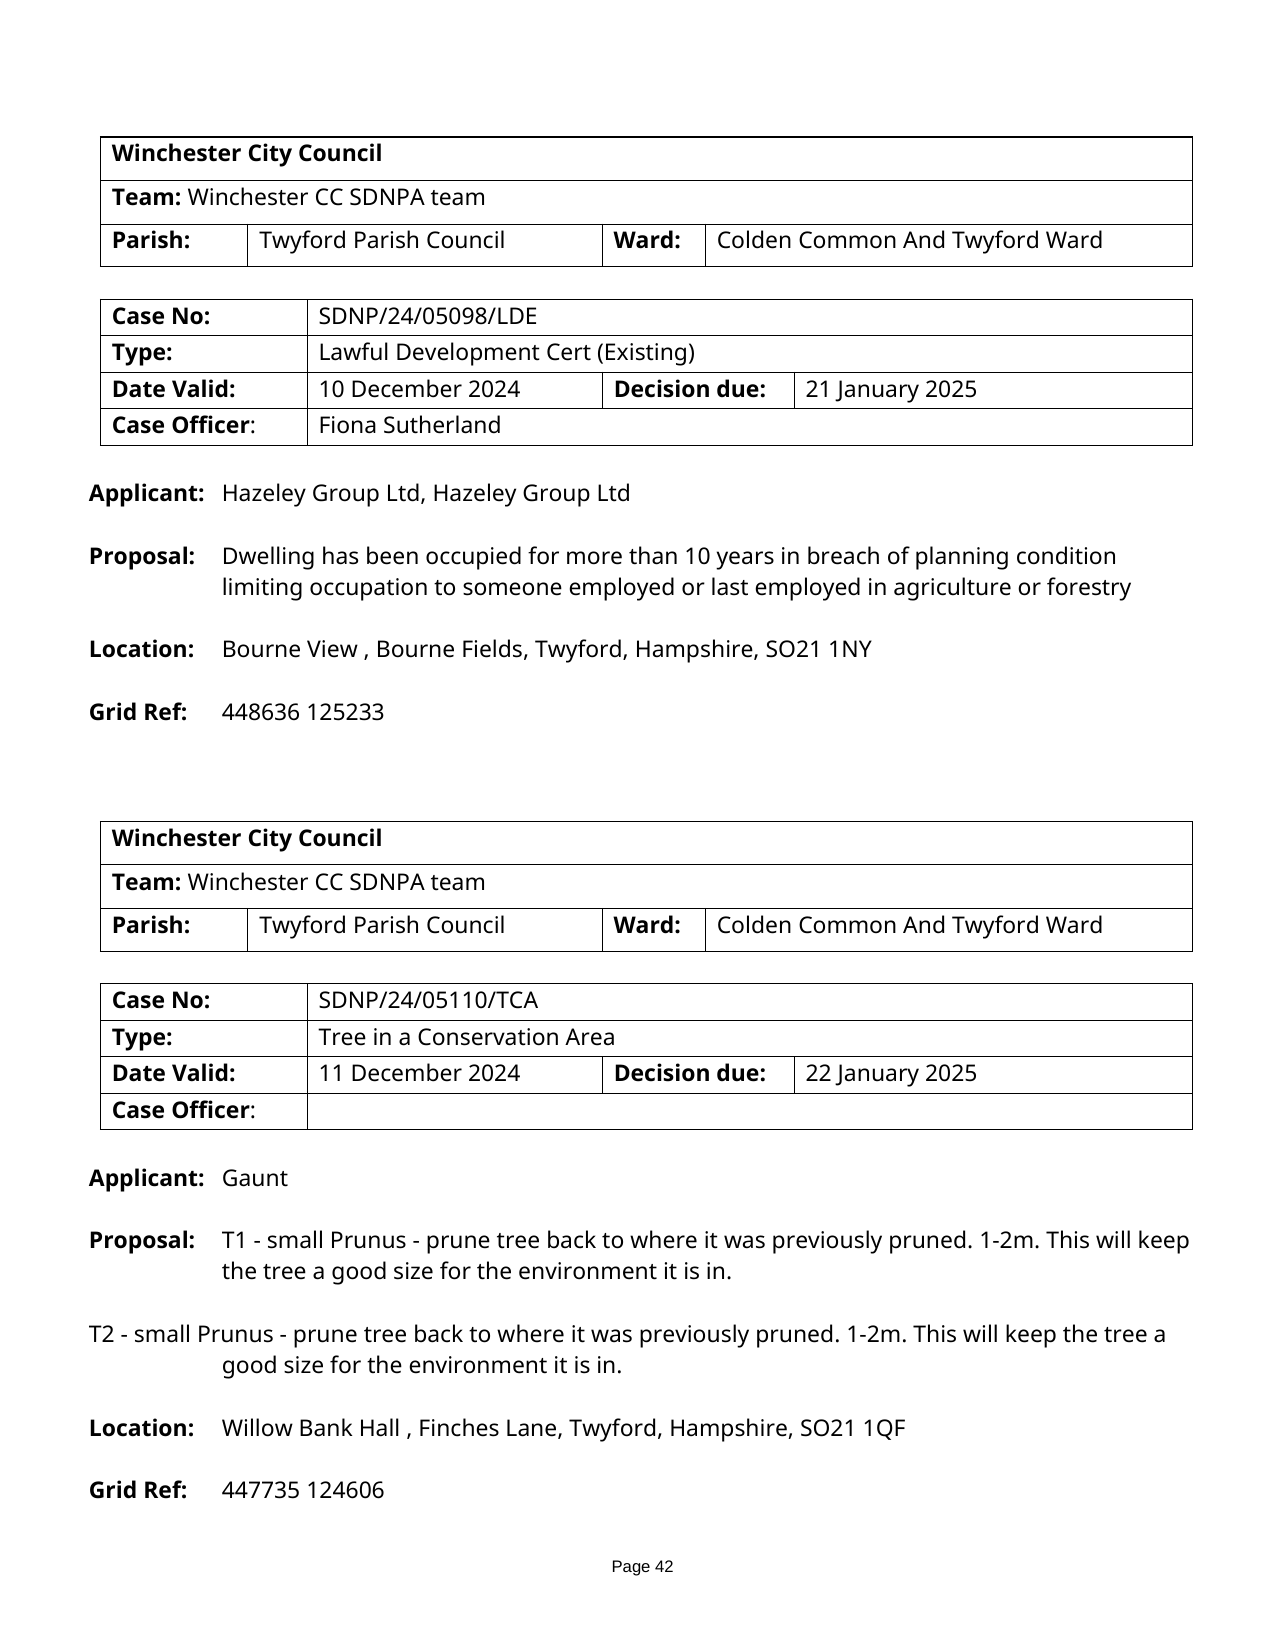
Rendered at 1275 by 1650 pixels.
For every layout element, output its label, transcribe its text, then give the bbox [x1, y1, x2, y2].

text Grid Ref: 448636 125233 [89, 696, 1196, 727]
text Proposal: T1 - small Prunus - prune tree back to where it was previously pruned. 1-2m. This will keep the tree a good size for the environment it is in. [89, 1224, 1196, 1287]
table_cell Colden Common And Twyford Ward [706, 225, 1192, 266]
table_header SDNP/24/05098/LDE [308, 300, 1192, 335]
text Location: Bourne View , Bourne Fields, Twyford, Hampshire, SO21 1NY [89, 633, 1196, 664]
table_cell 22 January 2025 [795, 1057, 1192, 1093]
text Location: Willow Bank Hall , Finches Lane, Twyford, Hampshire, SO21 1QF [89, 1412, 1196, 1443]
table_cell Decision due: [603, 1057, 794, 1093]
table_cell Type: [101, 1021, 307, 1056]
table_header Case No: [101, 300, 307, 335]
table_cell Parish: [101, 225, 247, 266]
table_cell 10 December 2024 [308, 373, 602, 408]
table_cell Ward: [603, 225, 705, 266]
table_cell Date Valid: [101, 373, 307, 408]
table_cell [308, 1094, 1192, 1129]
table_cell Ward: [603, 909, 705, 951]
table_header SDNP/24/05110/TCA [308, 984, 1192, 1019]
table_cell Lawful Development Cert (Existing) [308, 336, 1192, 372]
table_cell Case Officer: [101, 409, 307, 445]
table_cell Fiona Sutherland [308, 409, 1192, 445]
table_header Winchester City Council [101, 822, 1192, 864]
table_cell Parish: [101, 909, 247, 951]
table_cell Colden Common And Twyford Ward [706, 909, 1192, 951]
table_cell 11 December 2024 [308, 1057, 602, 1093]
table_cell Decision due: [603, 373, 794, 408]
table_cell Date Valid: [101, 1057, 307, 1093]
text Grid Ref: 447735 124606 [89, 1474, 1196, 1505]
table_cell Team: Winchester CC SDNPA team [101, 865, 1192, 908]
text T2 - small Prunus - prune tree back to where it was previously pruned. 1-2m. This will keep the tree a good size for the environment it is in. [89, 1318, 1196, 1380]
text Proposal: Dwelling has been occupied for more than 10 years in breach of planning condition limiting occupation to someone employed or last employed in agriculture or forestry [89, 539, 1196, 602]
table_cell 21 January 2025 [795, 373, 1192, 408]
table_cell Team: Winchester CC SDNPA team [101, 181, 1192, 223]
table_cell Tree in a Conservation Area [308, 1021, 1192, 1056]
table_cell Case Officer: [101, 1094, 307, 1129]
table_cell Twyford Parish Council [248, 225, 602, 266]
table_header Case No: [101, 984, 307, 1019]
table_cell Type: [101, 336, 307, 372]
text Applicant: Gaunt [89, 1162, 1196, 1193]
table_header Winchester City Council [101, 138, 1192, 180]
text Applicant: Hazeley Group Ltd, Hazeley Group Ltd [89, 477, 1196, 508]
table_cell Twyford Parish Council [248, 909, 602, 951]
